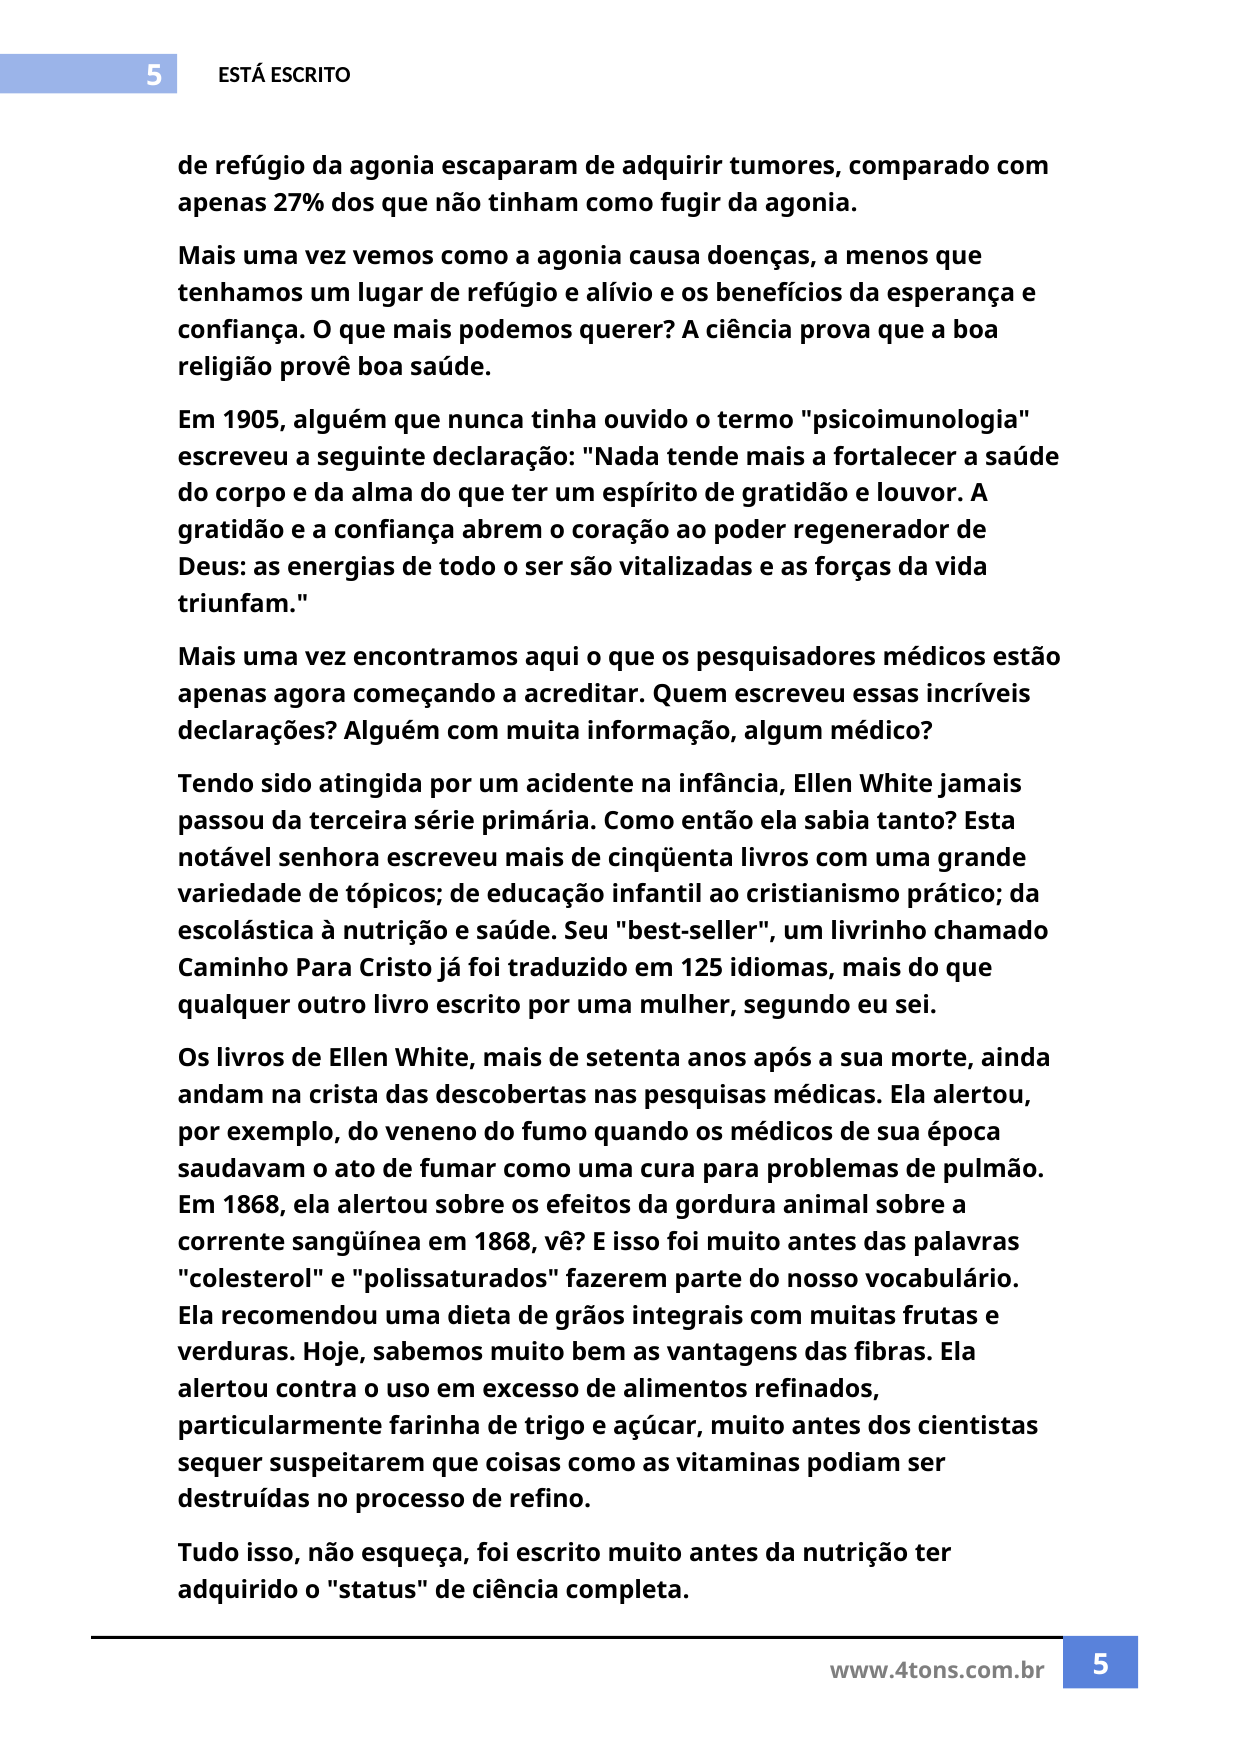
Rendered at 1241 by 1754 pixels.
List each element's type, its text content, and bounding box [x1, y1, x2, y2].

text Mais uma vez vemos como a agonia causa doenças, a menos que tenhamos um lugar de refúgio e alívio e os benefícios da esperança e confiança. O que mais podemos querer? A ciência prova que a boa religião provê boa saúde. [177, 238, 1063, 382]
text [177, 148, 1063, 218]
text Mais uma vez encontramos aqui o que os pesquisadores médicos estão apenas agora começando a acreditar. Quem escreveu essas incríveis declarações? Alguém com muita informação, algum médico? [177, 639, 1063, 746]
text Tendo sido atingida por um acidente na infância, Ellen White jamais passou da terceira série primária. Como então ela sabia tanto? Esta notável senhora escreveu mais de cinqüenta livros com uma grande variedade de tópicos; de educação infantil ao cristianismo prático; da escolástica à nutrição e saúde. Seu "best-seller", um livrinho chamado Caminho Para Cristo já foi traduzido em 125 idiomas, mais do que qualquer outro livro escrito por uma mulher, segundo eu sei. [177, 766, 1063, 1021]
text Em 1905, alguém que nunca tinha ouvido o termo "psicoimunologia" escreveu a seguinte declaração: "Nada tende mais a fortalecer a saúde do corpo e da alma do que ter um espírito de gratidão e louvor. A gratidão e a confiança abrem o coração ao poder regenerador de Deus: as energias de todo o ser são vitalizadas e as forças da vida triunfam." [177, 402, 1063, 619]
text Os livros de Ellen White, mais de setenta anos após a sua morte, ainda andam na crista das descobertas nas pesquisas médicas. Ela alertou, por exemplo, do veneno do fumo quando os médicos de sua época saudavam o ato de fumar como uma cura para problemas de pulmão. Em 1868, ela alertou sobre os efeitos da gordura animal sobre a corrente sangüínea em 1868, vê? E isso foi muito antes das palavras "colesterol" e "polissaturados" fazerem parte do nosso vocabulário. Ela recomendou uma dieta de grãos integrais com muitas frutas e verduras. Hoje, sabemos muito bem as vantagens das fibras. Ela alertou contra o uso em excesso de alimentos refinados, particularmente farinha de trigo e açúcar, muito antes dos cientistas sequer suspeitarem que coisas como as vitaminas podiam ser destruídas no processo de refino. [177, 1040, 1063, 1515]
text Tudo isso, não esqueça, foi escrito muito antes da nutrição ter adquirido o "status" de ciência completa. [177, 1534, 1063, 1605]
